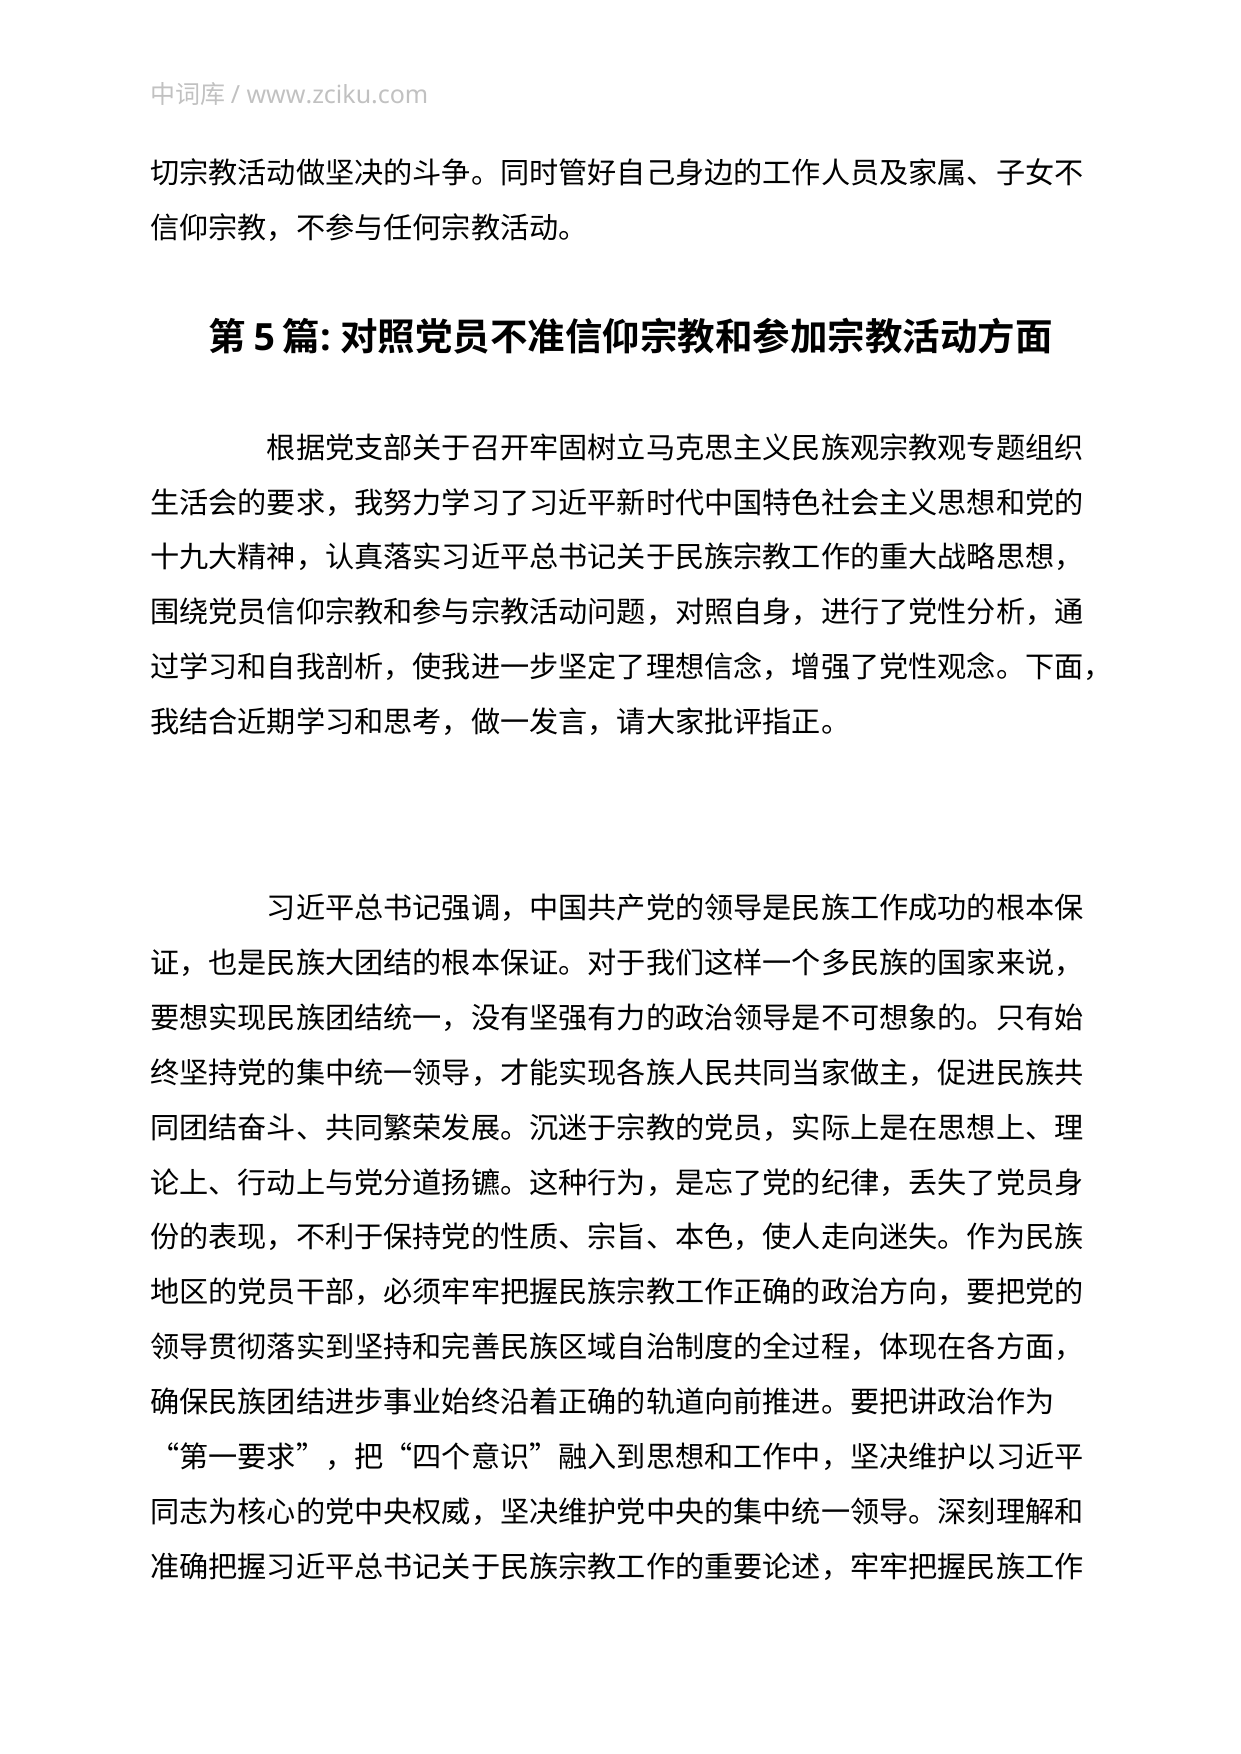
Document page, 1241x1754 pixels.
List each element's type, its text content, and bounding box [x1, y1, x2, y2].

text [150, 150, 1090, 247]
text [150, 885, 1090, 1586]
text 根据党支部关于召开牢固树立马克思主义民族观宗教观专题组织生活会的要求，我努力学习了习近平新时代中国特色社会主义思想和党的十九大精神，认真落实习近平总书记关于民族宗教工作的重大战略思想，围绕党员信仰宗教和参与宗教活动问题，对照自身，进行了党性分析，通过学习和自我剖析，使我进一步坚定了理想信念，增强了党性观念。下面，我结合近期学习和思考，做一发言，请大家批评指正。 [150, 424, 1090, 741]
text 第5篇: 对照党员不准信仰宗教和参加宗教活动方面 [150, 307, 1090, 361]
